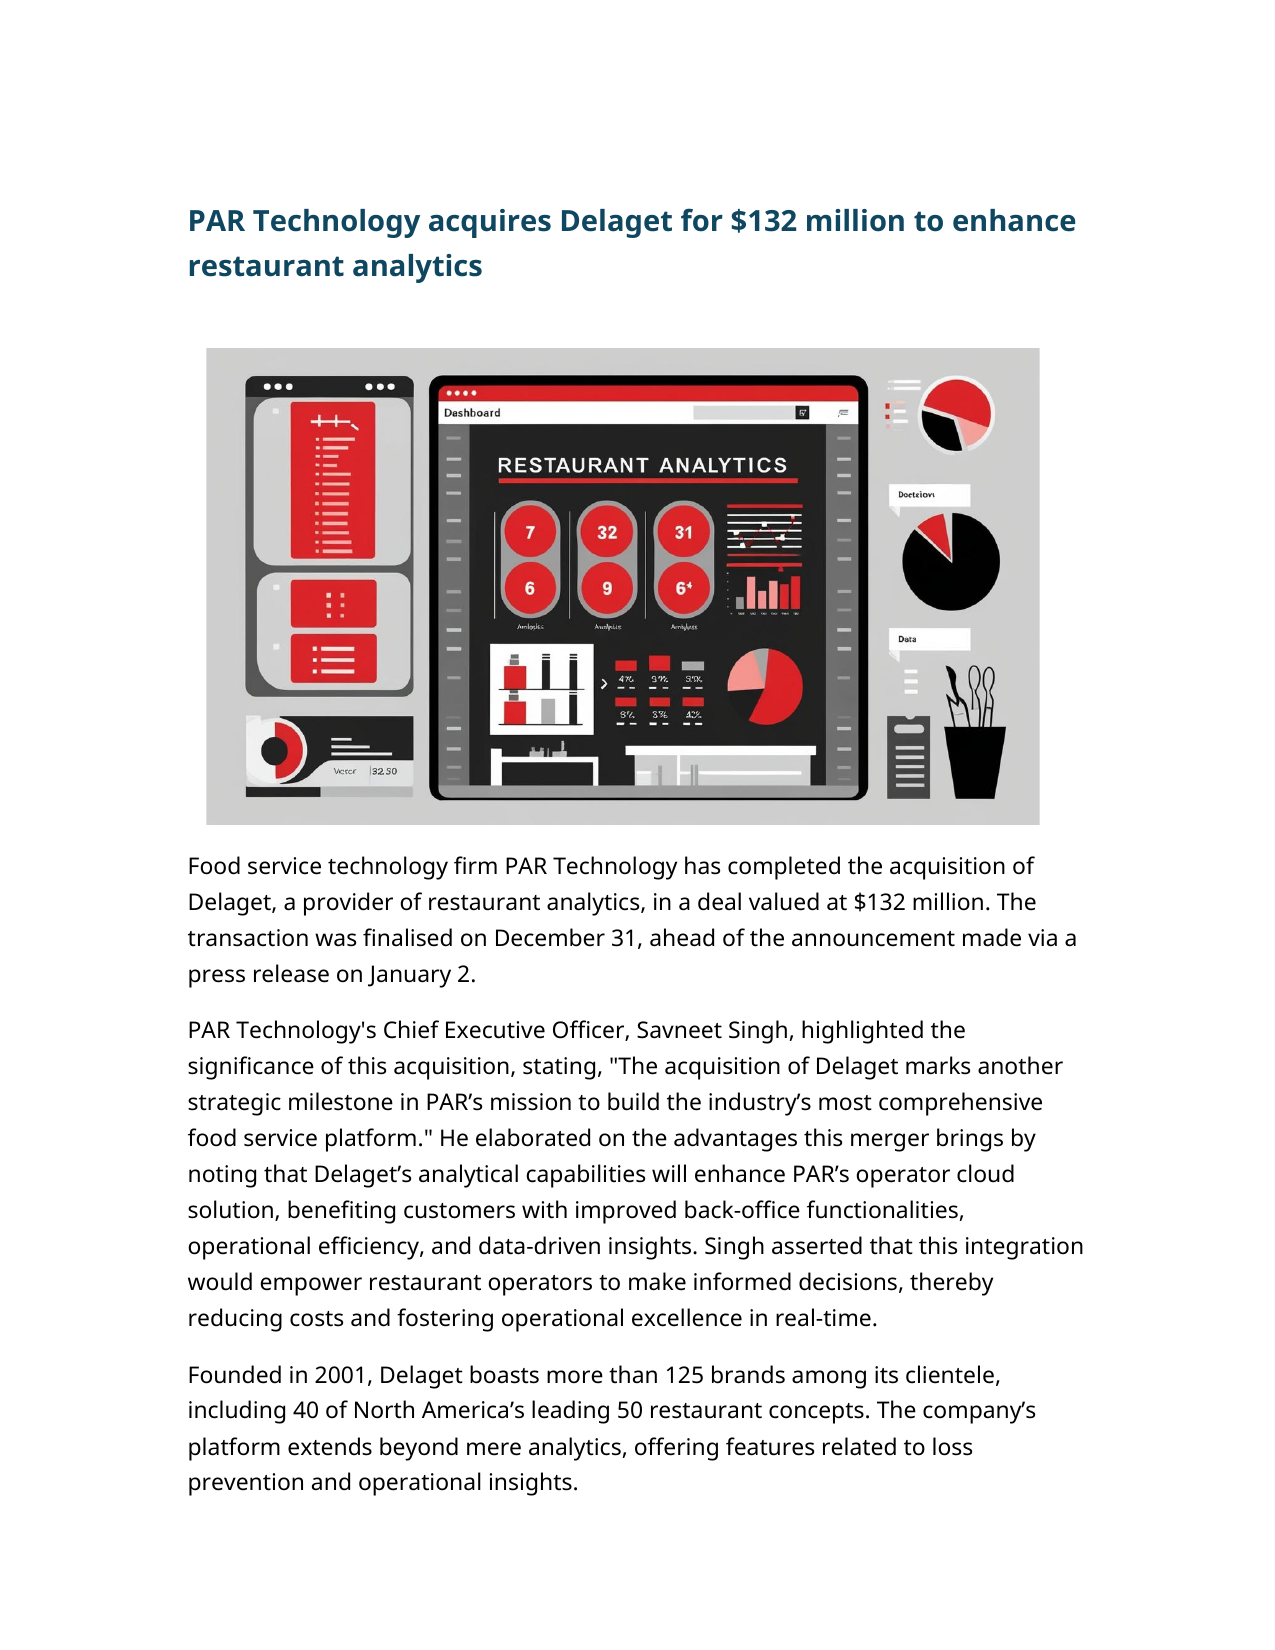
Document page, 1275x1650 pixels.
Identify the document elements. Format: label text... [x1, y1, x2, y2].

text Food service technology firm PAR Technology has completed the acquisition of Delaget, a provider of restaurant analytics, in a deal valued at $132 million. The transaction was finalised on December 31, ahead of the announcement made via a press release on January 2. [187, 850, 1087, 989]
text Founded in 2001, Delaget boasts more than 125 brands among its clientele, including 40 of North America’s leading 50 restaurant concepts. The company’s platform extends beyond mere analytics, offering features related to loss prevention and operational insights. [187, 1358, 1087, 1498]
text PAR Technology's Chief Executive Officer, Savneet Singh, highlighted the significance of this acquisition, stating, "The acquisition of Delaget marks another strategic milestone in PAR’s mission to build the industry’s most comprehensive food service platform." He elaborated on the advantages this merger brings by noting that Delaget’s analytical capabilities will enhance PAR’s operator cloud solution, benefiting customers with improved back-office functionalities, operational efficiency, and data-driven insights. Singh asserted that this integration would empower restaurant operators to make informed decisions, thereby reducing costs and fostering operational excellence in real-time. [187, 1014, 1087, 1333]
picture [206, 348, 1040, 825]
subtitle PAR Technology acquires Delaget for $132 million to enhance restaurant analytics [187, 200, 1087, 285]
